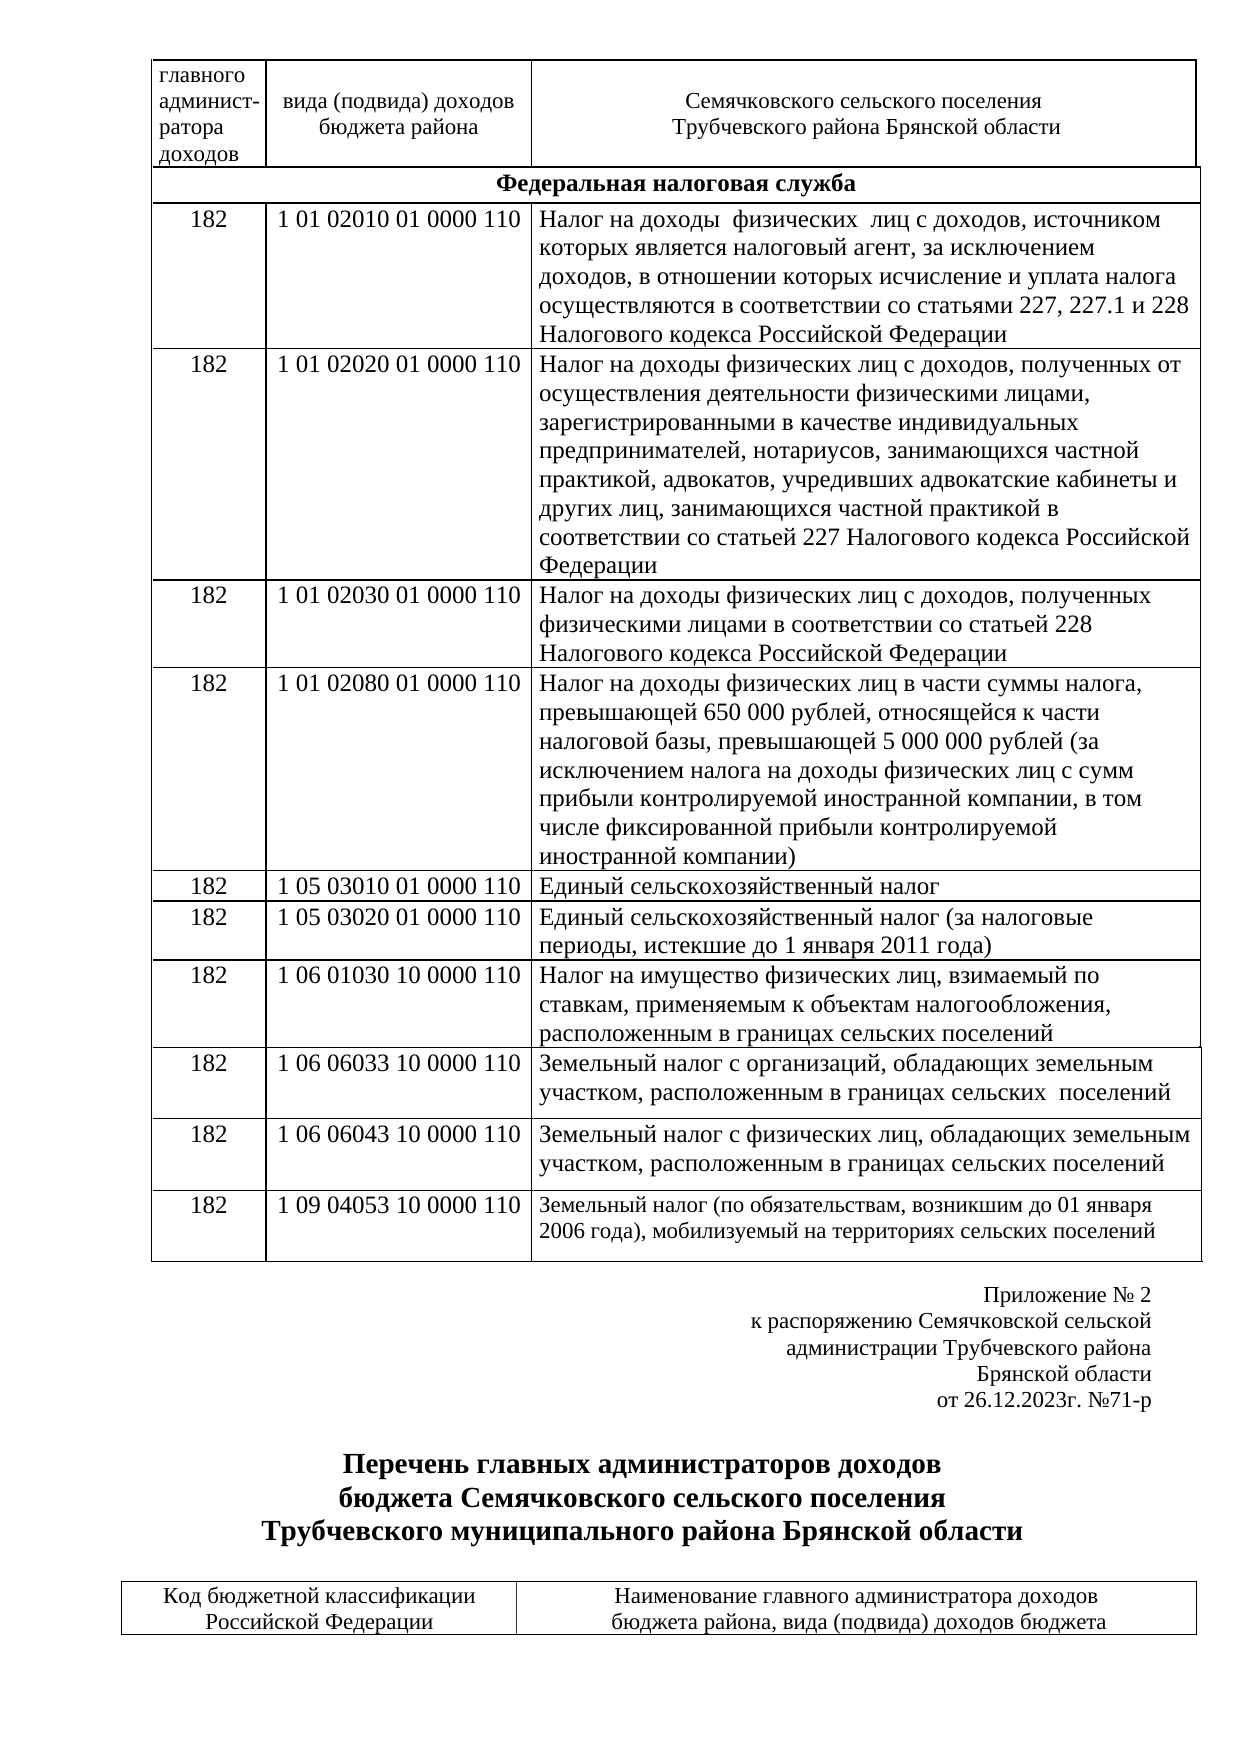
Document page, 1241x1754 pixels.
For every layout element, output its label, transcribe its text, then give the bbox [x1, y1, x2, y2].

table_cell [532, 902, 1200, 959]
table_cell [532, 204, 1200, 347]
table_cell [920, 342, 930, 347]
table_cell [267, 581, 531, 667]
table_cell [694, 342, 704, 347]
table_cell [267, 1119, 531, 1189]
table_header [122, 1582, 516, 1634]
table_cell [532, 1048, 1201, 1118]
text бюджета Семячковского сельского поселения [133, 1480, 1152, 1513]
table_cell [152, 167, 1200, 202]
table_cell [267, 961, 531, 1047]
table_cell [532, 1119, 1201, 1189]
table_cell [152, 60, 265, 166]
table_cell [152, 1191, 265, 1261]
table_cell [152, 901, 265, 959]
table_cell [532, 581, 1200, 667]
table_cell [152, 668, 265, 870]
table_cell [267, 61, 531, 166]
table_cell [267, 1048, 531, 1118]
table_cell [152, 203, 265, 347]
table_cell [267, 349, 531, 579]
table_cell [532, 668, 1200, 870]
text Приложение № 2 [133, 1281, 1152, 1307]
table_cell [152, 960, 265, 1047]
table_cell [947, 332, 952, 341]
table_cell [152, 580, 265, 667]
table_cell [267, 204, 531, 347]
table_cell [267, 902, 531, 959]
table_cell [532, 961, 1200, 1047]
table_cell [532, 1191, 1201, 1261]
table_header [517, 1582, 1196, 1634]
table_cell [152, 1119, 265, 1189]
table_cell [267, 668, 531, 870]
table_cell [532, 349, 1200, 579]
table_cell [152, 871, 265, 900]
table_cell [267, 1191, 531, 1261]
text от 26.12.2023г. №71-р [133, 1387, 1152, 1413]
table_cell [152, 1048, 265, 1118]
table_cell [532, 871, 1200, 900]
text Брянской области [133, 1360, 1152, 1387]
text к распоряжению Семячковской сельской администрации Трубчевского района [133, 1307, 1152, 1360]
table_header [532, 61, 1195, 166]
text Трубчевского муниципального района Брянской области [133, 1513, 1152, 1547]
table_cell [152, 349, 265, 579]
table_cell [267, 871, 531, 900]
text Перечень главных администраторов доходов [133, 1446, 1152, 1480]
